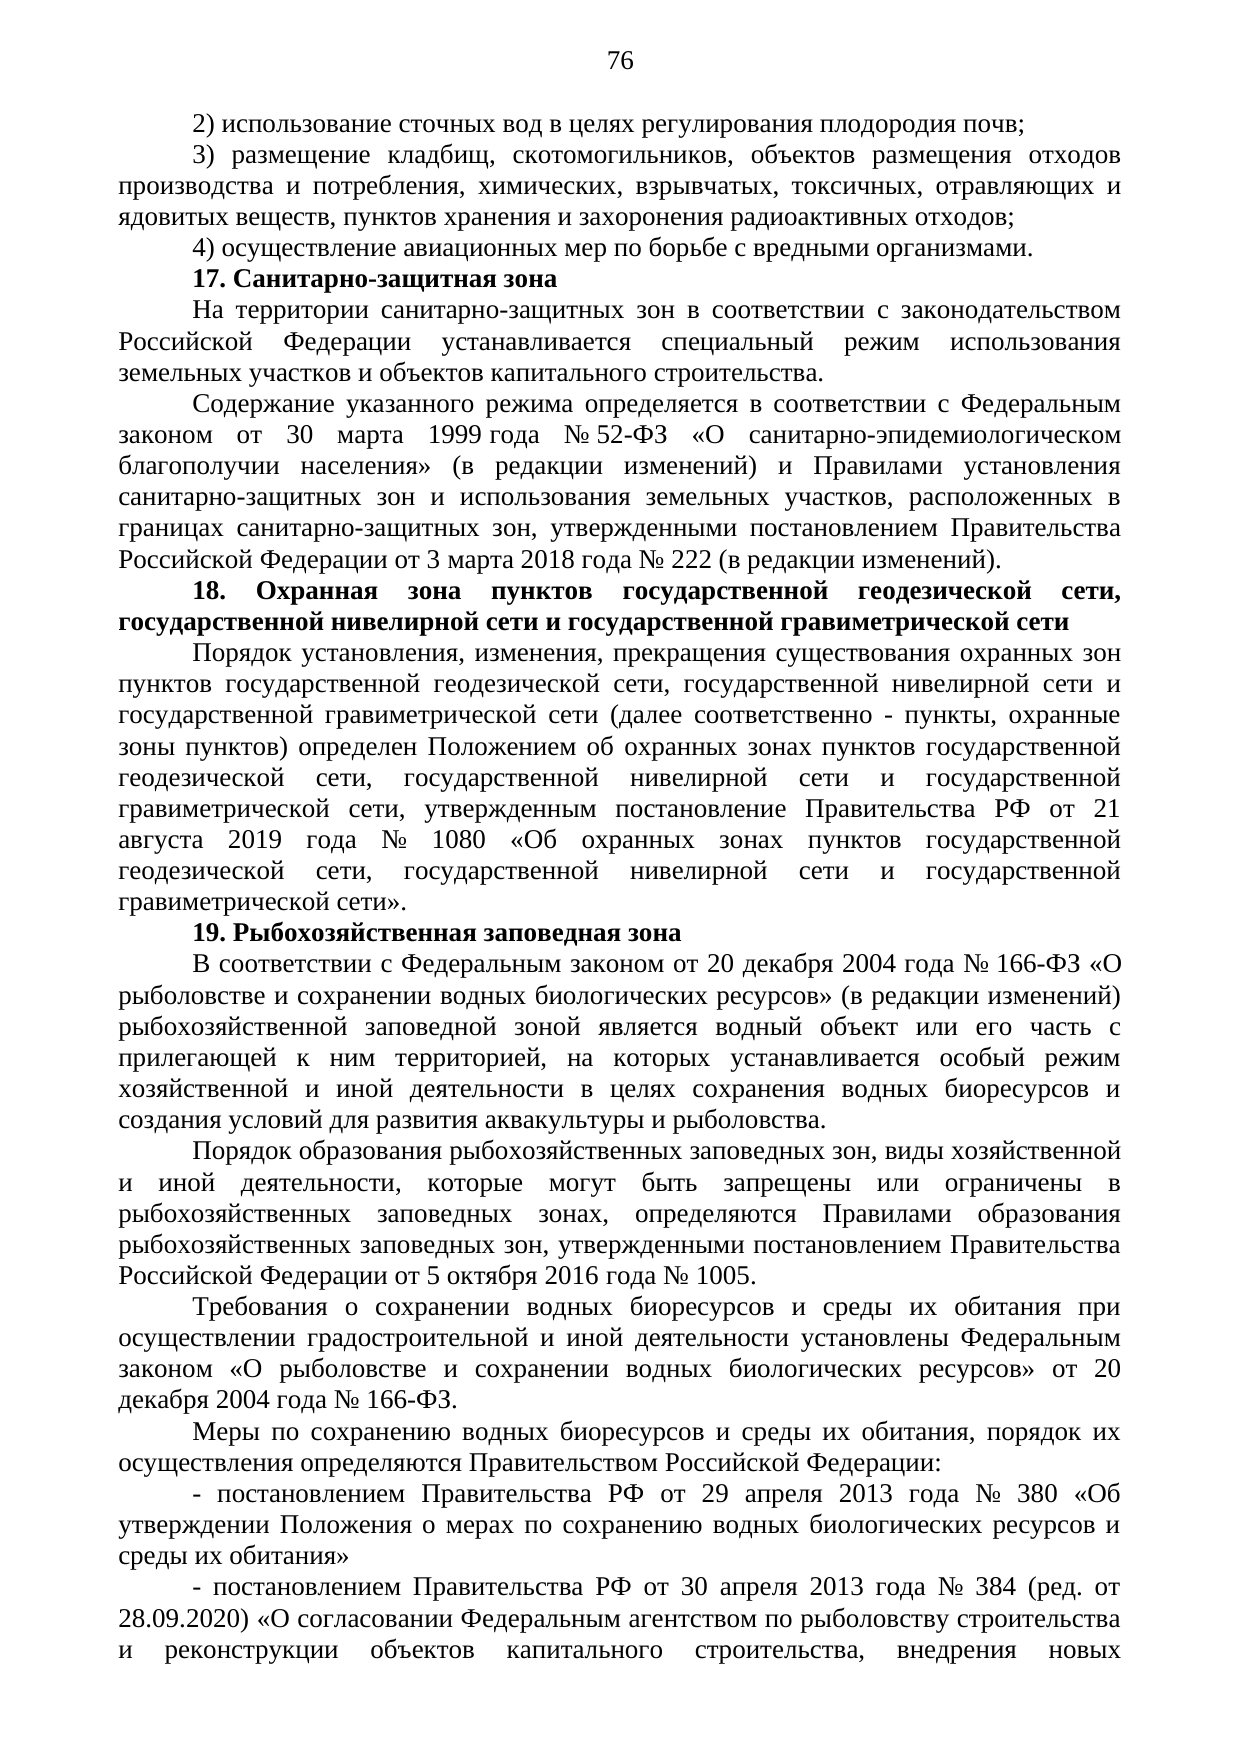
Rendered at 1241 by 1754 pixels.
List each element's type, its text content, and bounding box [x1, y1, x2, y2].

text 4) осуществление авиационных мер по борьбе с вредными организмами. [118, 231, 1122, 262]
text Порядок установления, изменения, прекращения существования охранных зон пунктов государственной геодезической сети, государственной нивелирной сети и государственной гравиметрической сети (далее соответственно - пункты, охранные зоны пунктов) определен Положением об охранных зонах пунктов государственной геодезической сети, государственной нивелирной сети и государственной гравиметрической сети, утвержденным постановление Правительства РФ от 21 августа 2019 года № 1080 «Об охранных зонах пунктов государственной геодезической сети, государственной нивелирной сети и государственной гравиметрической сети». [118, 636, 1122, 916]
text На территории санитарно-защитных зон в соответствии с законодательством Российской Федерации устанавливается специальный режим использования земельных участков и объектов капитального строительства. [118, 293, 1122, 387]
text 19. Рыбохозяйственная заповедная зона [118, 916, 1122, 948]
text 18. Охранная зона пунктов государственной геодезической сети, государственной нивелирной сети и государственной гравиметрической сети [118, 574, 1122, 636]
text Содержание указанного режима определяется в соответствии с Федеральным законом от 30 марта 1999 года № 52-ФЗ «О санитарно-эпидемиологическом благополучии населения» (в редакции изменений) и Правилами установления санитарно-защитных зон и использования земельных участков, расположенных в границах санитарно-защитных зон, утвержденными постановлением Правительства Российской Федерации от 3 марта 2018 года № 222 (в редакции изменений). [118, 387, 1122, 574]
text Меры по сохранению водных биоресурсов и среды их обитания, порядок их осуществления определяются Правительством Российской Федерации: [118, 1415, 1122, 1477]
text 3) размещение кладбищ, скотомогильников, объектов размещения отходов производства и потребления, химических, взрывчатых, токсичных, отравляющих и ядовитых веществ, пунктов хранения и захоронения радиоактивных отходов; [118, 138, 1122, 231]
text Порядок образования рыбохозяйственных заповедных зон, виды хозяйственной и иной деятельности, которые могут быть запрещены или ограничены в рыбохозяйственных заповедных зонах, определяются Правилами образования рыбохозяйственных заповедных зон, утвержденными постановлением Правительства Российской Федерации от 5 октября 2016 года № 1005. [118, 1134, 1122, 1290]
text Требования о сохранении водных биоресурсов и среды их обитания при осуществлении градостроительной и иной деятельности установлены Федеральным законом «О рыболовстве и сохранении водных биологических ресурсов» от 20 декабря 2004 года № 166-ФЗ. [118, 1290, 1122, 1415]
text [118, 1571, 1122, 1664]
text - постановлением Правительства РФ от 29 апреля 2013 года № 380 «Об утверждении Положения о мерах по сохранению водных биологических ресурсов и среды их обитания» [118, 1477, 1122, 1571]
text В соответствии с Федеральным законом от 20 декабря 2004 года № 166-ФЗ «О рыболовстве и сохранении водных биологических ресурсов» (в редакции изменений) рыбохозяйственной заповедной зоной является водный объект или его часть с прилегающей к ним территорией, на которых устанавливается особый режим хозяйственной и иной деятельности в целях сохранения водных биоресурсов и создания условий для развития аквакультуры и рыболовства. [118, 948, 1122, 1134]
text 17. Санитарно-защитная зона [118, 262, 1122, 293]
text 2) использование сточных вод в целях регулирования плодородия почв; [118, 107, 1122, 138]
